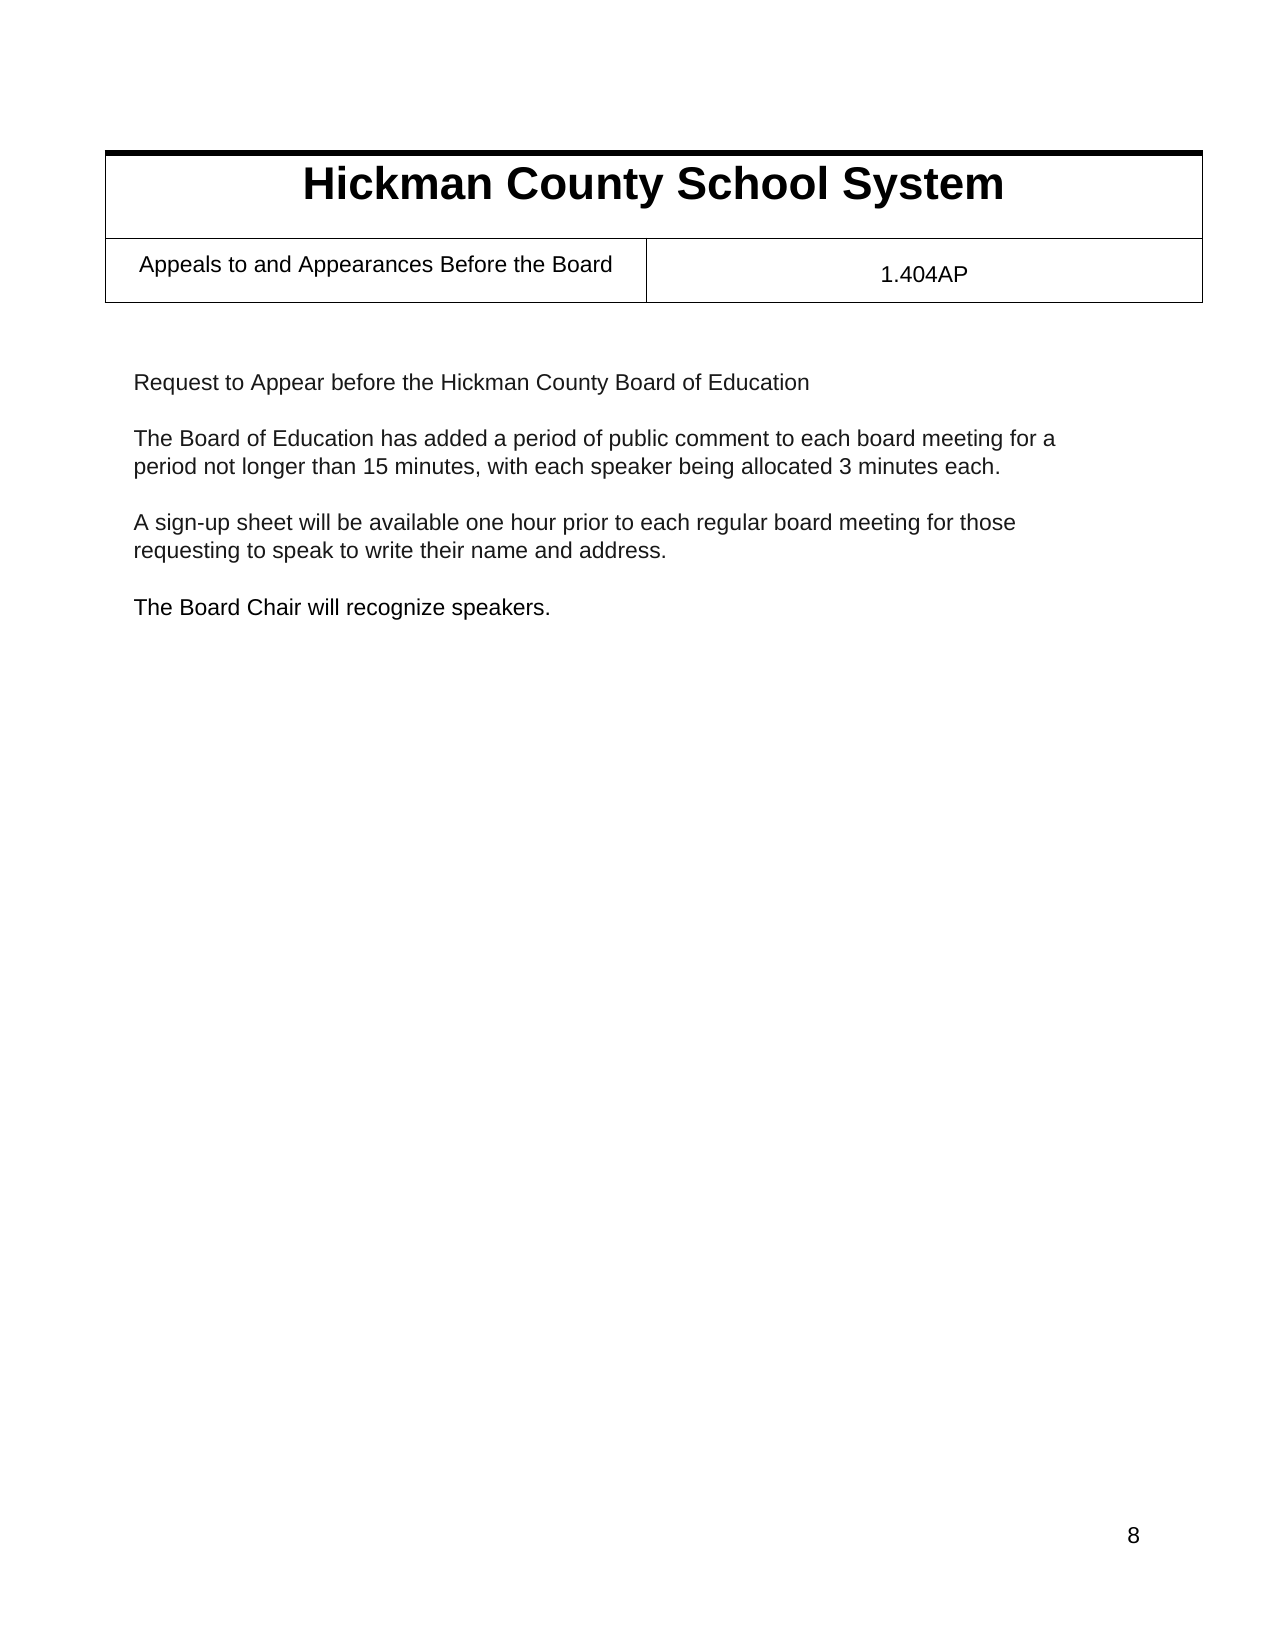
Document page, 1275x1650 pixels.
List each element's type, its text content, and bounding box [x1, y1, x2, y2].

text The Board of Education has added a period of public comment to each board meeting for a period not longer than 15 minutes, with each speaker being allocated 3 minutes each. [133, 425, 1120, 480]
text Request to Appear before the Hickman County Board of Education [133, 368, 1139, 395]
table_cell [106, 239, 646, 302]
text The Board Chair will recognize speakers. [133, 594, 1139, 620]
text A sign-up sheet will be available one hour prior to each regular board meeting for those requesting to speak to write their name and address. [133, 509, 1120, 564]
table_header Hickman County School System [106, 156, 1202, 237]
table_cell [647, 239, 1202, 302]
